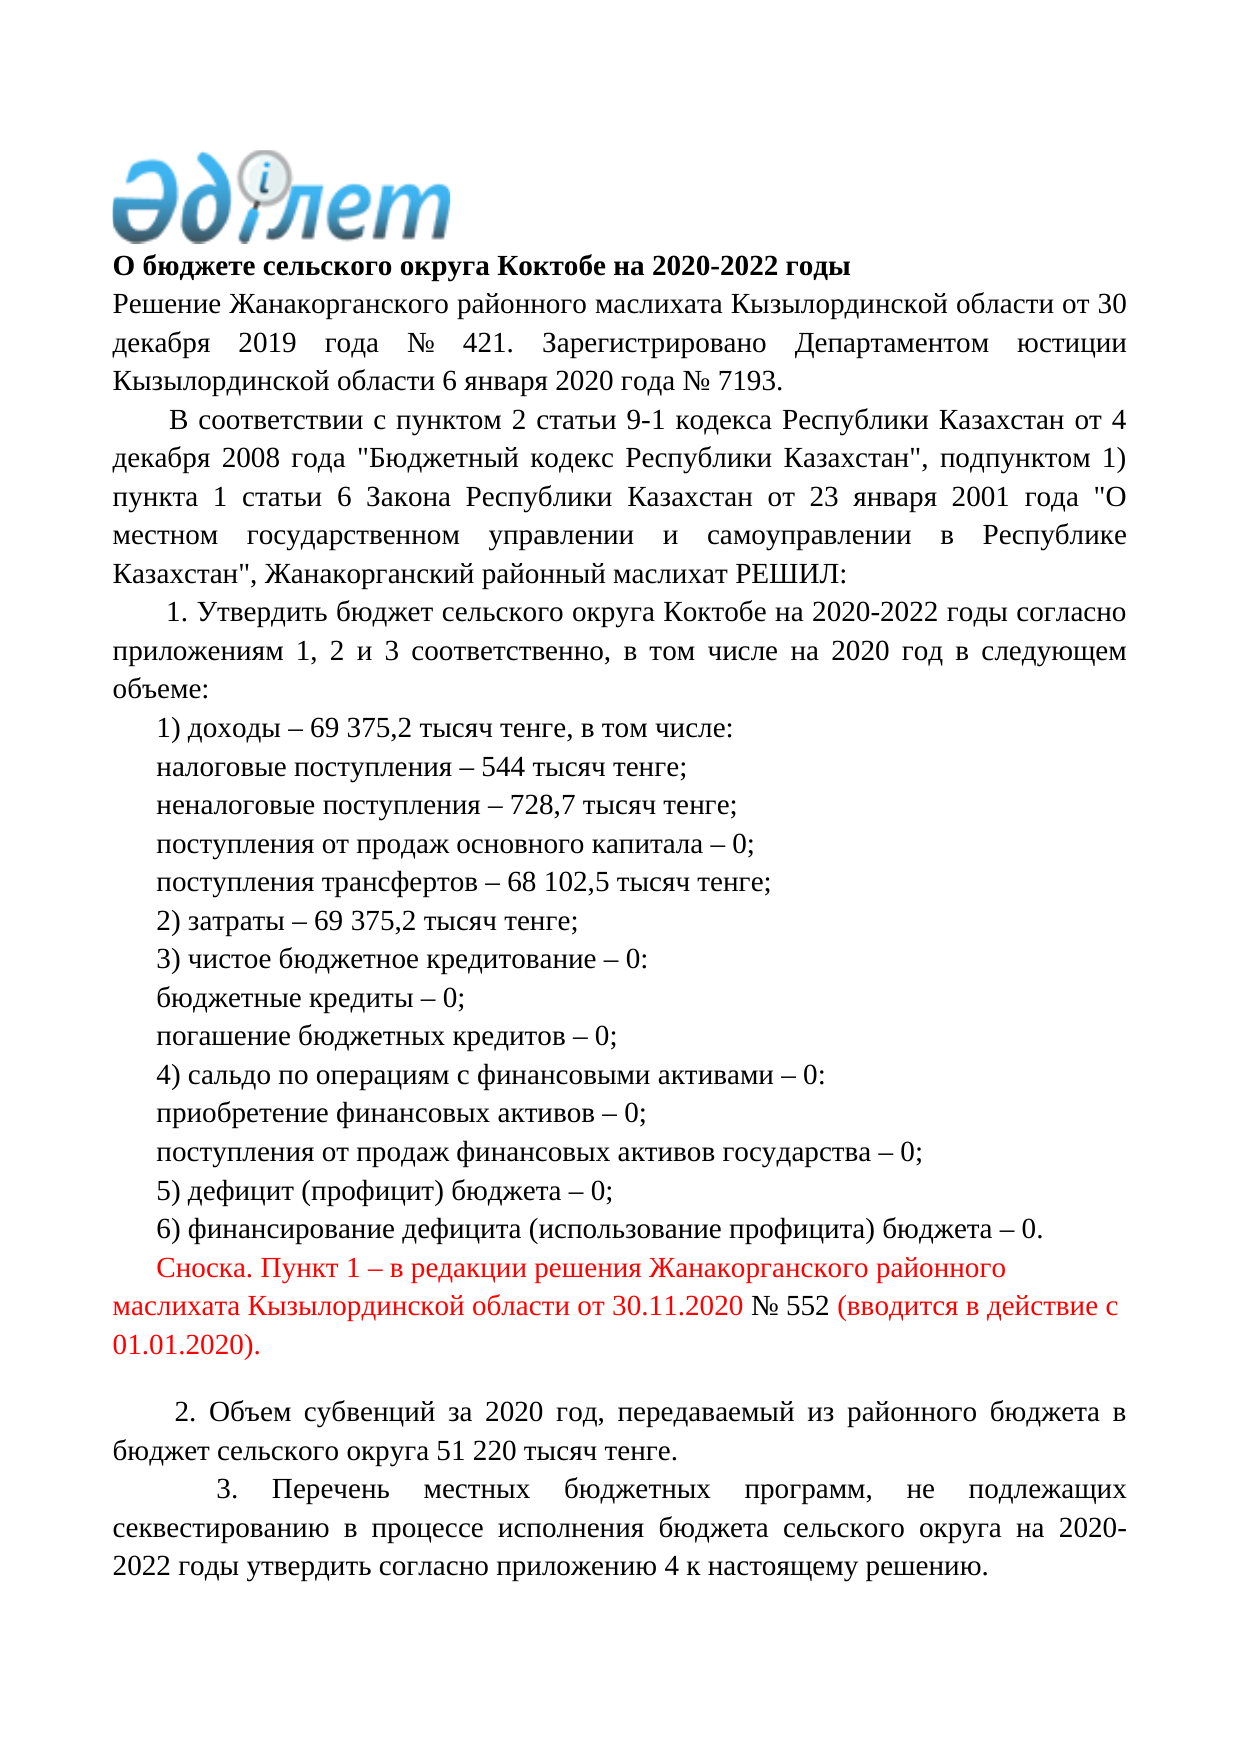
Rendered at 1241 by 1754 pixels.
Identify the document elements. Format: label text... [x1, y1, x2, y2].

text В соответствии с пунктом 2 статьи 9-1 кодекса Республики Казахстан от 4 декабря 2008 года "Бюджетный кодекс Республики Казахстан", подпунктом 1) пункта 1 статьи 6 Закона Республики Казахстан от 23 января 2001 года "О местном государственном управлении и самоуправлении в Республике Казахстан", Жанакорганский районный маслихат РЕШИЛ: [112, 402, 1128, 589]
text поступления от продаж основного капитала – 0; [112, 826, 1128, 859]
text бюджетные кредиты – 0; [112, 980, 1128, 1013]
text поступления от продаж финансовых активов государства – 0; [112, 1134, 1128, 1168]
text 2) затраты – 69 375,2 тысяч тенге; [112, 903, 1128, 936]
text погашение бюджетных кредитов – 0; [112, 1018, 1128, 1052]
text Решение Жанакорганского районного маслихата Кызылординской области от 30 декабря 2019 года № 421. Зарегистрировано Департаментом юстиции Кызылординской области 6 января 2020 года № 7193. [112, 286, 1128, 397]
text 4) сальдо по операциям с финансовыми активами – 0: [112, 1057, 1128, 1091]
text приобретение финансовых активов – 0; [112, 1096, 1128, 1129]
text 6) финансирование дефицита (использование профицита) бюджета – 0. [112, 1211, 1128, 1245]
text Сноска. Пункт 1 – в редакции решения Жанакорганского районного маслихата Кызылординской области от 30.11.2020 № 552 (вводится в действие с 01.01.2020). [112, 1250, 1128, 1391]
picture [112, 150, 451, 244]
text О бюджете сельского округа Коктобе на 2020-2022 годы [112, 248, 1128, 281]
text 1) доходы – 69 375,2 тысяч тенге, в том числе: [112, 710, 1128, 744]
text поступления трансфертов – 68 102,5 тысяч тенге; [112, 864, 1128, 898]
text 3. Перечень местных бюджетных программ, не подлежащих секвестированию в процессе исполнения бюджета сельского округа на 2020-2022 годы утвердить согласно приложению 4 к настоящему решению. [112, 1471, 1128, 1582]
text 5) дефицит (профицит) бюджета – 0; [112, 1173, 1128, 1206]
text 2. Объем субвенций за 2020 год, передаваемый из районного бюджета в бюджет сельского округа 51 220 тысяч тенге. [112, 1394, 1128, 1466]
text 3) чистое бюджетное кредитование – 0: [112, 941, 1128, 975]
text неналоговые поступления – 728,7 тысяч тенге; [112, 787, 1128, 821]
text 1. Утвердить бюджет сельского округа Коктобе на 2020-2022 годы согласно приложениям 1, 2 и 3 соответственно, в том числе на 2020 год в следующем объеме: [112, 594, 1128, 705]
text налоговые поступления – 544 тысяч тенге; [112, 749, 1128, 782]
